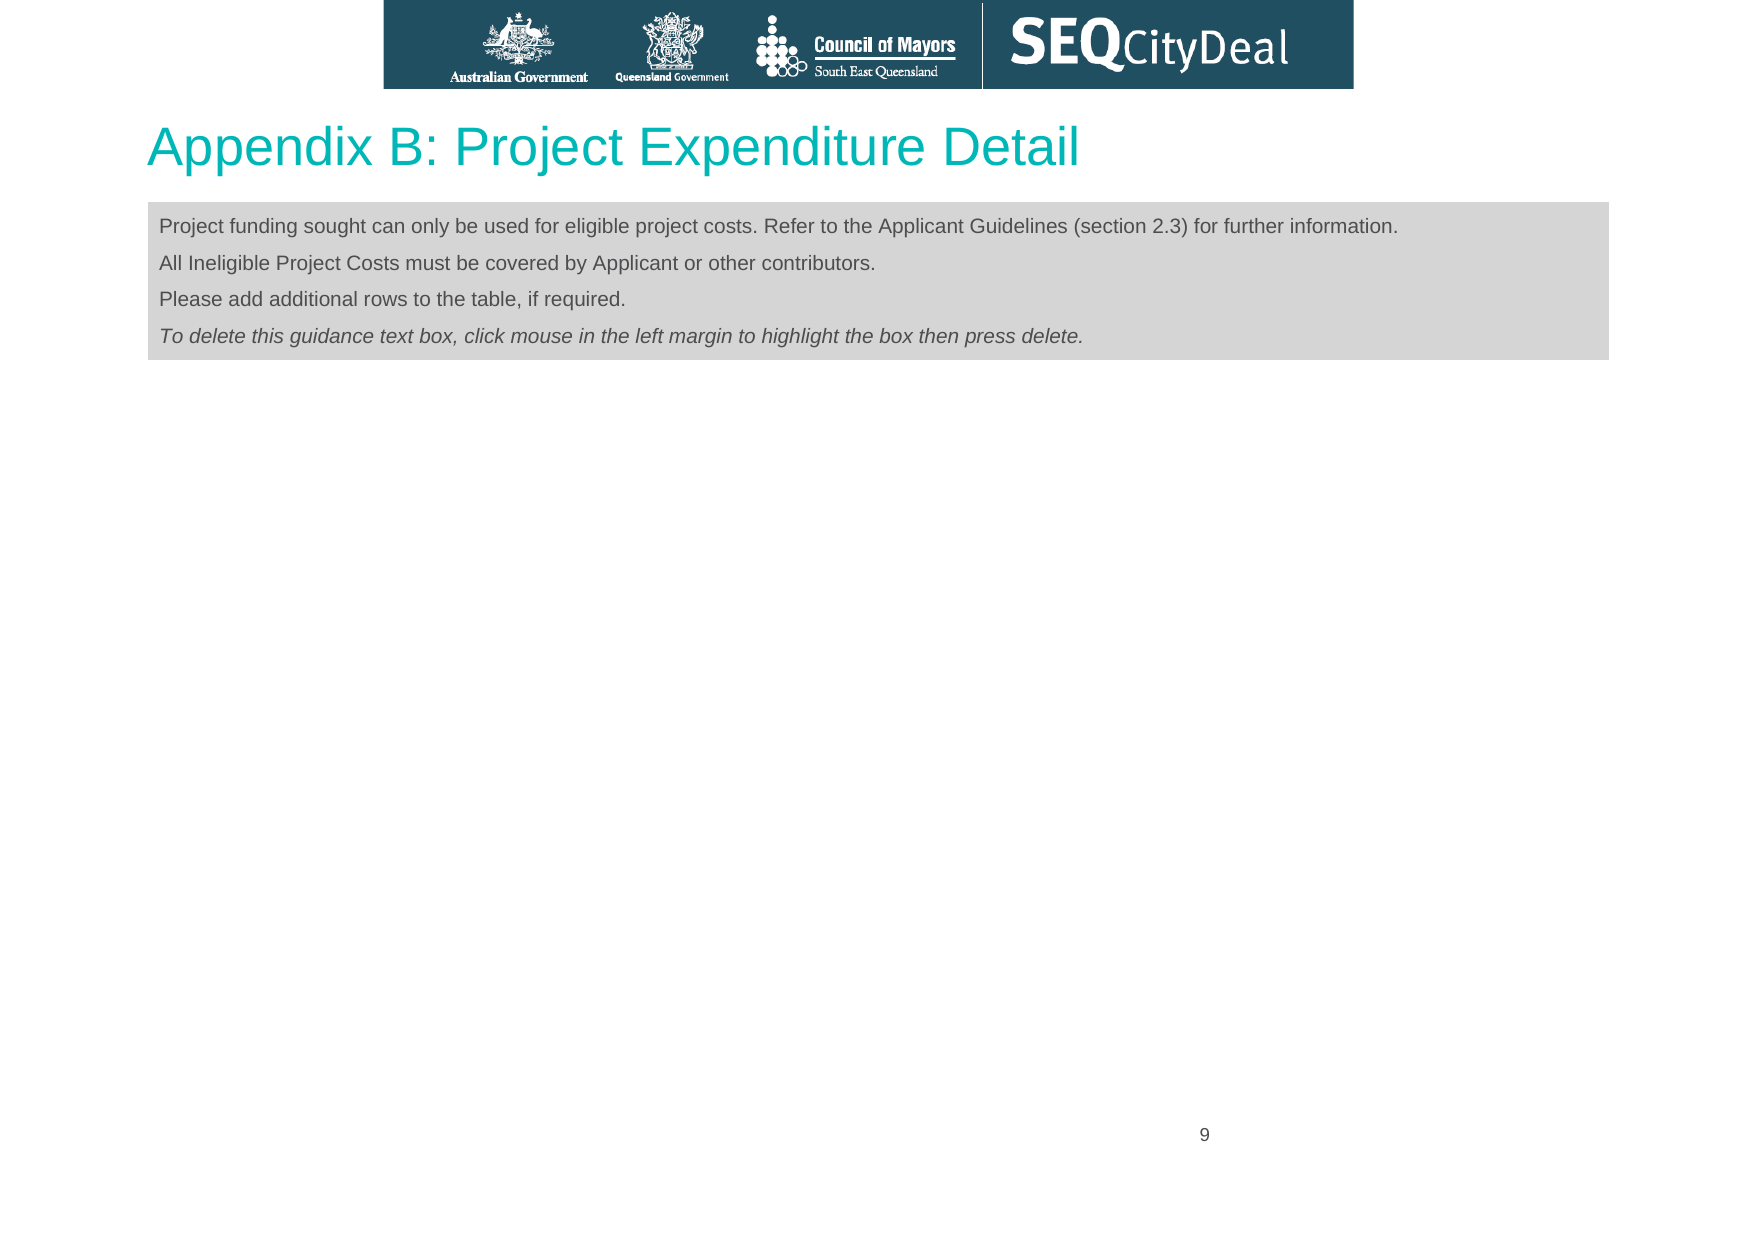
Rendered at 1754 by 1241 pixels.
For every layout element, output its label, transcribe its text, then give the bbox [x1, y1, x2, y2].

subtitle Appendix B: Project Expenditure Detail [148, 114, 1606, 177]
picture [383, 0, 1354, 89]
table_header Project funding sought can only be used for eligible project costs. Refer to the Applicant Guidelines (section 2.3) for further information. All Ineligible Project Costs must be covered by Applicant or other contributors. Please add additional rows to the table, if required. To delete this guidance text box, click mouse in the left margin to highlight the box then press delete. [148, 202, 1609, 360]
